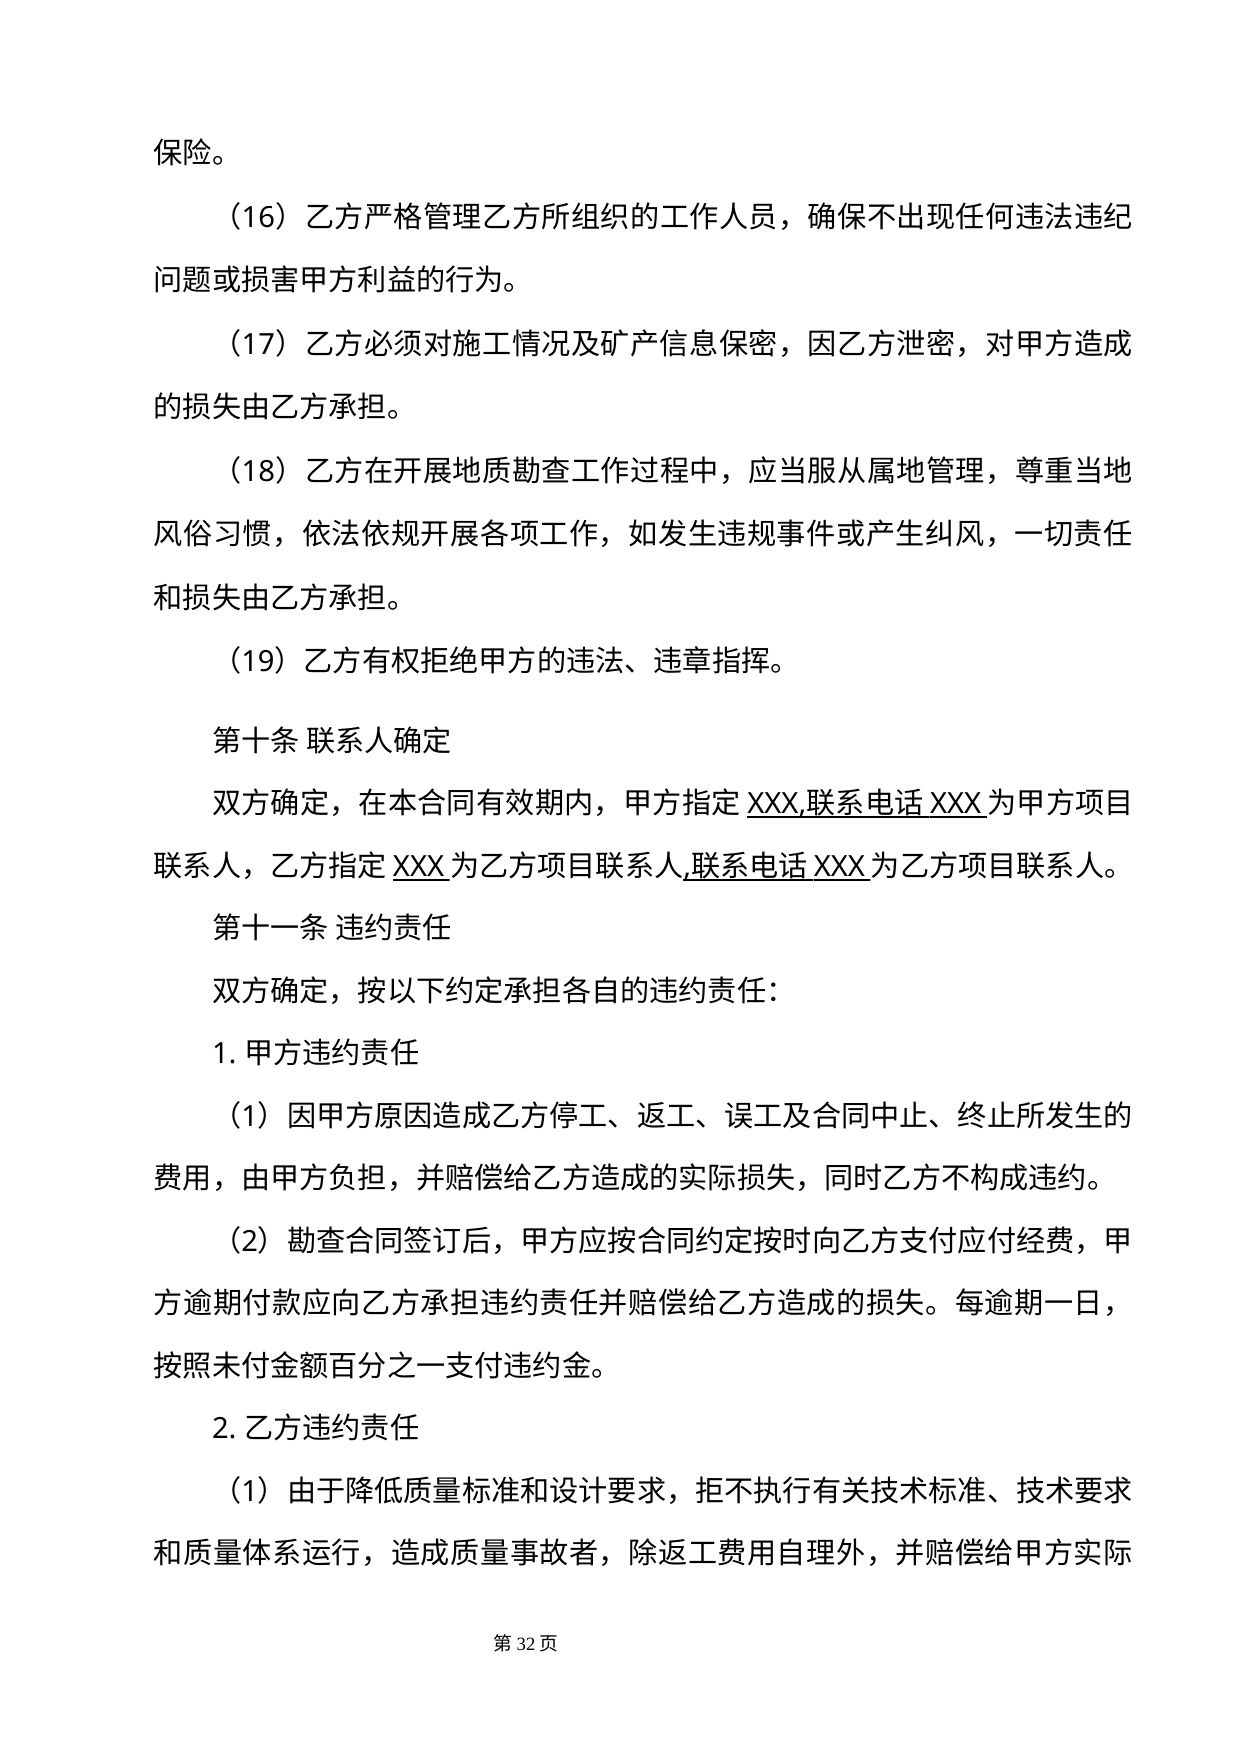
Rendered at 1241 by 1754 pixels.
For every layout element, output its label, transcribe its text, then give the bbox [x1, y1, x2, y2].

text （16）乙方严格管理乙方所组织的工作人员，确保不出现任何违法违纪问题或损害甲方利益的行为。 [153, 193, 1134, 299]
text 第十一条 违约责任 [153, 889, 1134, 951]
text 双方确定，在本合同有效期内，甲方指定XXX,联系电话XXX为甲方项目联系人，乙方指定XXX为乙方项目联系人,联系电话XXX为乙方项目联系人。 [153, 764, 1134, 889]
text 双方确定，按以下约定承担各自的违约责任： [153, 951, 1134, 1014]
text （2）勘查合同签订后，甲方应按合同约定按时向乙方支付应付经费，甲方逾期付款应向乙方承担违约责任并赔偿给乙方造成的损失。每逾期一日，按照未付金额百分之一支付违约金。 [153, 1201, 1134, 1389]
text （18）乙方在开展地质勘查工作过程中，应当服从属地管理，尊重当地风俗习惯，依法依规开展各项工作，如发生违规事件或产生纠风，一切责任和损失由乙方承担。 [153, 447, 1134, 616]
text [153, 1451, 1134, 1576]
text （19）乙方有权拒绝甲方的违法、违章指挥。 [153, 638, 1134, 680]
text 2. 乙方违约责任 [153, 1389, 1134, 1451]
text 1. 甲方违约责任 [153, 1014, 1134, 1076]
text 第十条 联系人确定 [153, 701, 1134, 764]
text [153, 130, 1134, 172]
text （17）乙方必须对施工情况及矿产信息保密，因乙方泄密，对甲方造成的损失由乙方承担。 [153, 320, 1134, 426]
text （1）因甲方原因造成乙方停工、返工、误工及合同中止、终止所发生的费用，由甲方负担，并赔偿给乙方造成的实际损失，同时乙方不构成违约。 [153, 1076, 1134, 1201]
